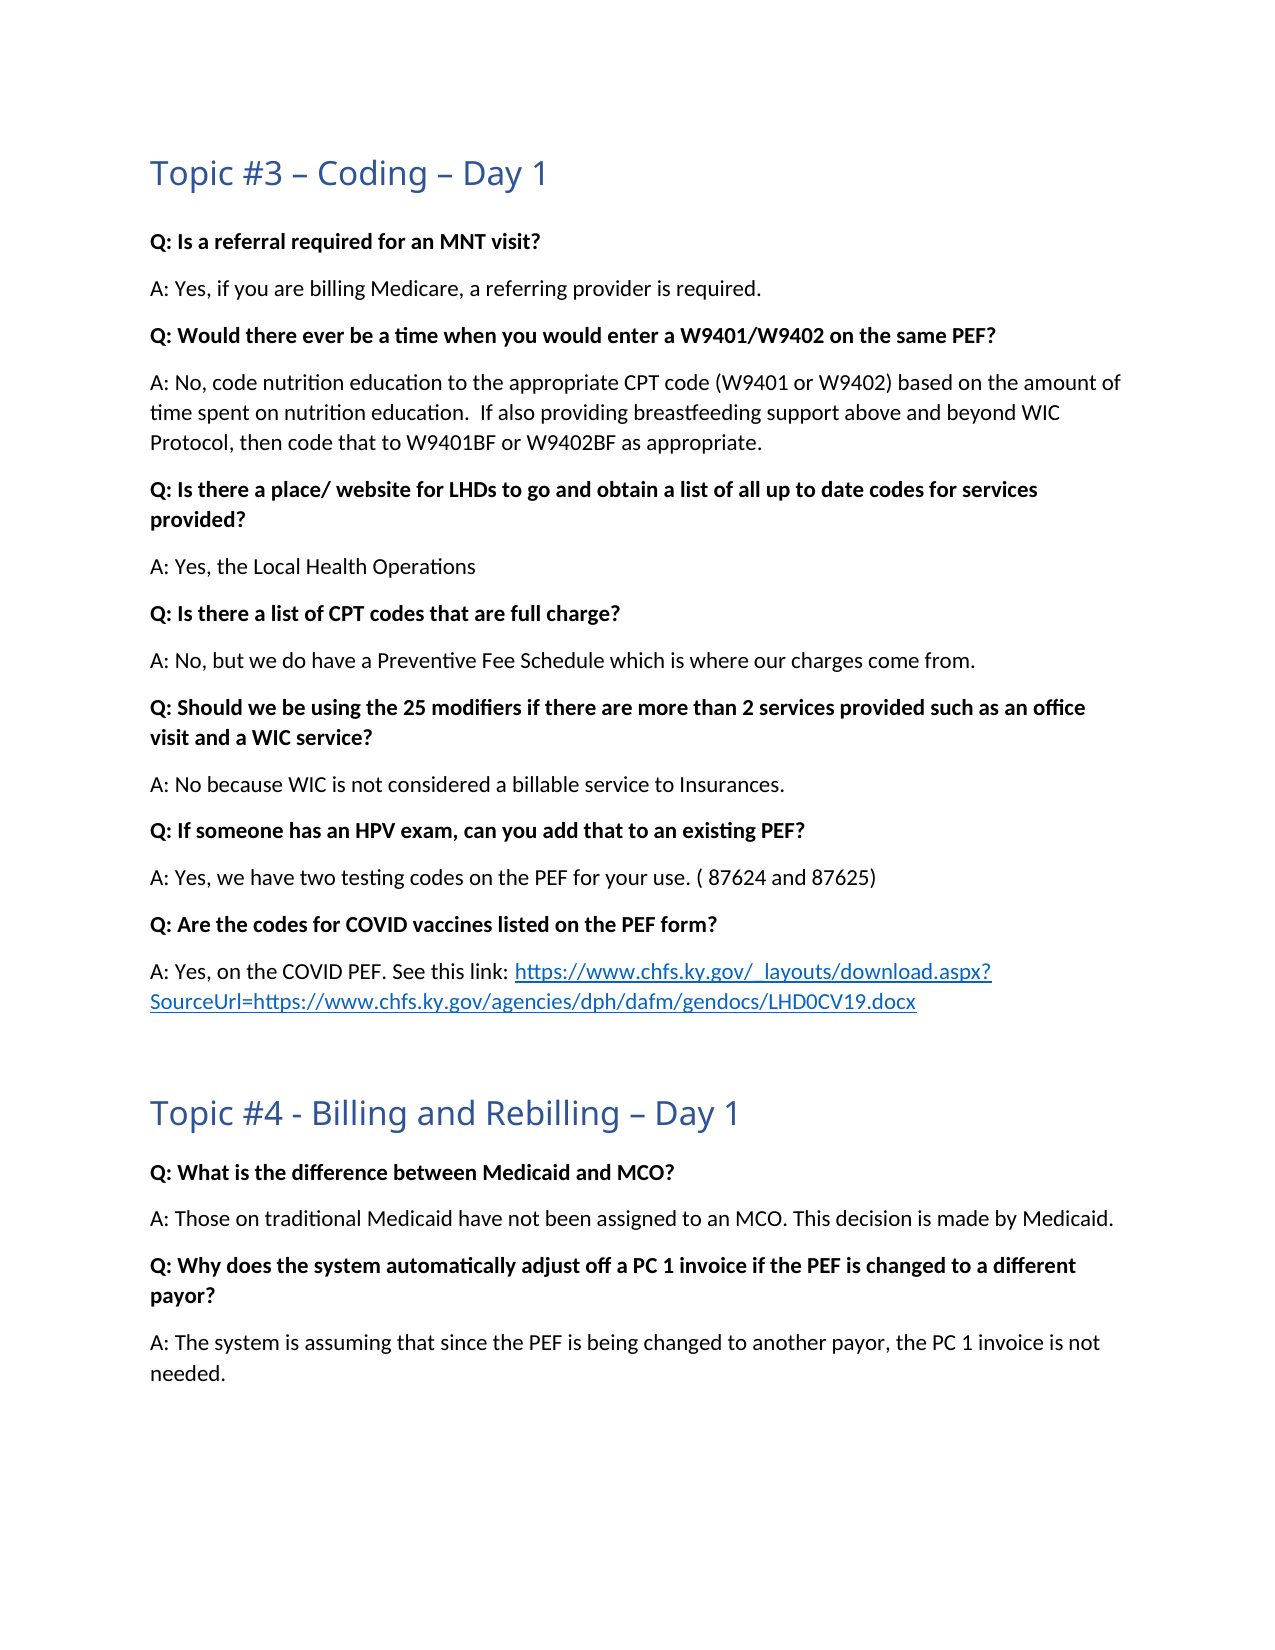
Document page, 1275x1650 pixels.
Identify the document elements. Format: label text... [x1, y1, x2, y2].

text A: The system is assuming that since the PEF is being changed to another payor, the PC 1 invoice is not needed. [150, 1328, 1125, 1387]
text Q: Is there a place/ website for LHDs to go and obtain a list of all up to date codes for services provided? [150, 475, 1125, 533]
text Q: If someone has an HPV exam, can you add that to an existing PEF? [150, 817, 1125, 844]
text Q: Are the codes for COVID vaccines listed on the PEF form? [150, 910, 1125, 938]
text A: Those on traditional Medicaid have not been assigned to an MCO. This decision is made by Medicaid. [150, 1204, 1125, 1233]
text Q: Should we be using the 25 modifiers if there are more than 2 services provided such as an office visit and a WIC service? [150, 693, 1125, 751]
text Q: Would there ever be a time when you would enter a W9401/W9402 on the same PEF? [150, 321, 1125, 349]
text A: No, code nutrition education to the appropriate CPT code (W9401 or W9402) based on the amount of time spent on nutrition education. If also providing breastfeeding support above and beyond WIC Protocol, then code that to W9401BF or W9402BF as appropriate. [150, 368, 1125, 456]
text A: No, but we do have a Preventive Fee Schedule which is where our charges come from. [150, 646, 1125, 674]
text Q: Why does the system automatically adjust off a PC 1 invoice if the PEF is changed to a different payor? [150, 1251, 1125, 1310]
text Q: Is there a list of CPT codes that are full charge? [150, 599, 1125, 627]
subtitle Topic #4 - Billing and Rebilling – Day 1 [150, 1089, 1125, 1135]
text A: Yes, we have two testing codes on the PEF for your use. ( 87624 and 87625) [150, 863, 1125, 891]
text A: Yes, on the COVID PEF. See this link: https://www.chfs.ky.gov/_layouts/download.aspx?SourceUrl=https://www.chfs.ky.gov/agencies/dph/dafm/gendocs/LHD0CV19.docx [150, 957, 1125, 1015]
text Q: What is the difference between Medicaid and MCO? [150, 1158, 1125, 1186]
text A: Yes, the Local Health Operations [150, 552, 1125, 580]
subtitle Topic #3 – Coding – Day 1 [150, 150, 1125, 195]
text Q: Is a referral required for an MNT visit? [150, 227, 1125, 255]
text A: No because WIC is not considered a billable service to Insurances. [150, 770, 1125, 798]
text A: Yes, if you are billing Medicare, a referring provider is required. [150, 274, 1125, 302]
